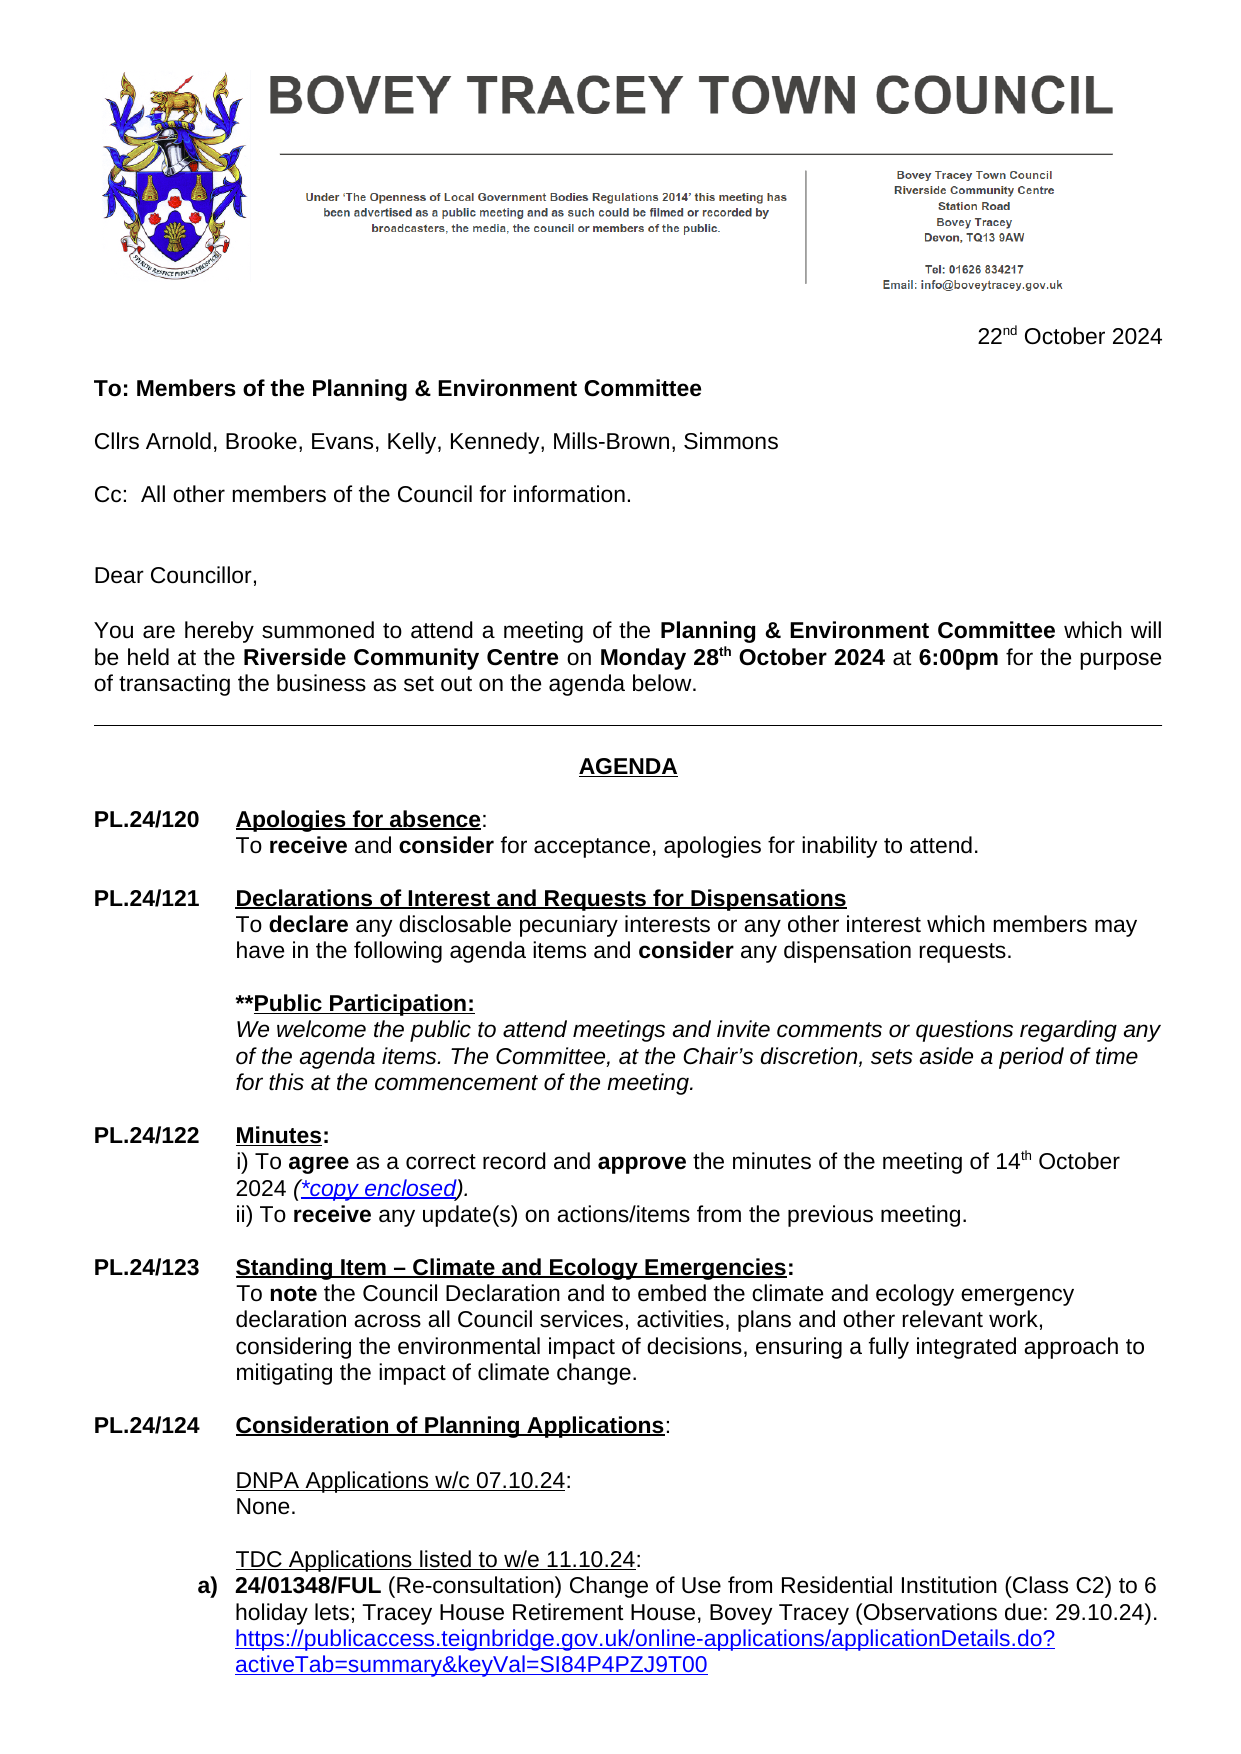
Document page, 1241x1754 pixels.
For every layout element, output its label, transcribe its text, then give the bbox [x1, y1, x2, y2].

text PL.24/121 Declarations of Interest and Requests for Dispensations [94, 884, 1162, 911]
text **Public Participation: [164, 990, 1162, 1016]
text DNPA Applications w/c 07.10.24: [94, 1467, 1162, 1493]
text To receive and consider for acceptance, apologies for inability to attend. [94, 832, 1162, 858]
text Cllrs Arnold, Brooke, Evans, Kelly, Kennedy, Mills-Brown, Simmons [94, 428, 1162, 454]
text PL.24/124 Consideration of Planning Applications: [94, 1412, 1162, 1438]
text Cc: All other members of the Council for information. [94, 481, 1162, 507]
list https://publicaccess.teignbridge.gov.uk/online-applications/applicationDetails.do?activeTab=summary&keyVal=SI84P4PZJ9T00 [235, 1625, 1162, 1678]
text Dear Councillor, [94, 562, 1162, 617]
text You are hereby summoned to attend a meeting of the Planning & Environment Committee which will be held at the Riverside Community Centre on Monday 28th October 2024 at 6:00pm for the purpose of transacting the business as set out on the agenda below. [94, 617, 1162, 696]
text ii) To receive any update(s) on actions/items from the previous meeting. [94, 1201, 1162, 1227]
list 24/01348/FUL (Re-consultation) Change of Use from Residential Institution (Class C2) to 6 holiday lets; Tracey House Retirement House, Bovey Tracey (Observations due: 29.10.24). [197, 1572, 1162, 1625]
text To: Members of the Planning & Environment Committee [94, 375, 1162, 402]
text PL.24/120 Apologies for absence: [94, 806, 1162, 832]
text i) To agree as a correct record and approve the minutes of the meeting of 14th October 2024 (*copy enclosed). [235, 1148, 1162, 1201]
text PL.24/122 Minutes: [94, 1122, 1162, 1148]
text 22nd October 2024 [94, 323, 1162, 349]
text To note the Council Declaration and to embed the climate and ecology emergency declaration across all Council services, activities, plans and other relevant work, considering the environmental impact of decisions, ensuring a fully integrated approach to mitigating the impact of climate change. [235, 1280, 1162, 1385]
picture [100, 66, 1119, 299]
text TDC Applications listed to w/e 11.10.24: [94, 1546, 1162, 1572]
text AGENDA [94, 753, 1162, 779]
text PL.24/123 Standing Item – Climate and Ecology Emergencies: [94, 1253, 1162, 1280]
text We welcome the public to attend meetings and invite comments or questions regarding any of the agenda items. The Committee, at the Chair’s discretion, sets aside a period of time for this at the commencement of the meeting. [94, 1016, 1162, 1095]
text To declare any disclosable pecuniary interests or any other interest which members may have in the following agenda items and consider any dispensation requests. [94, 911, 1162, 964]
text None. [94, 1493, 1162, 1519]
